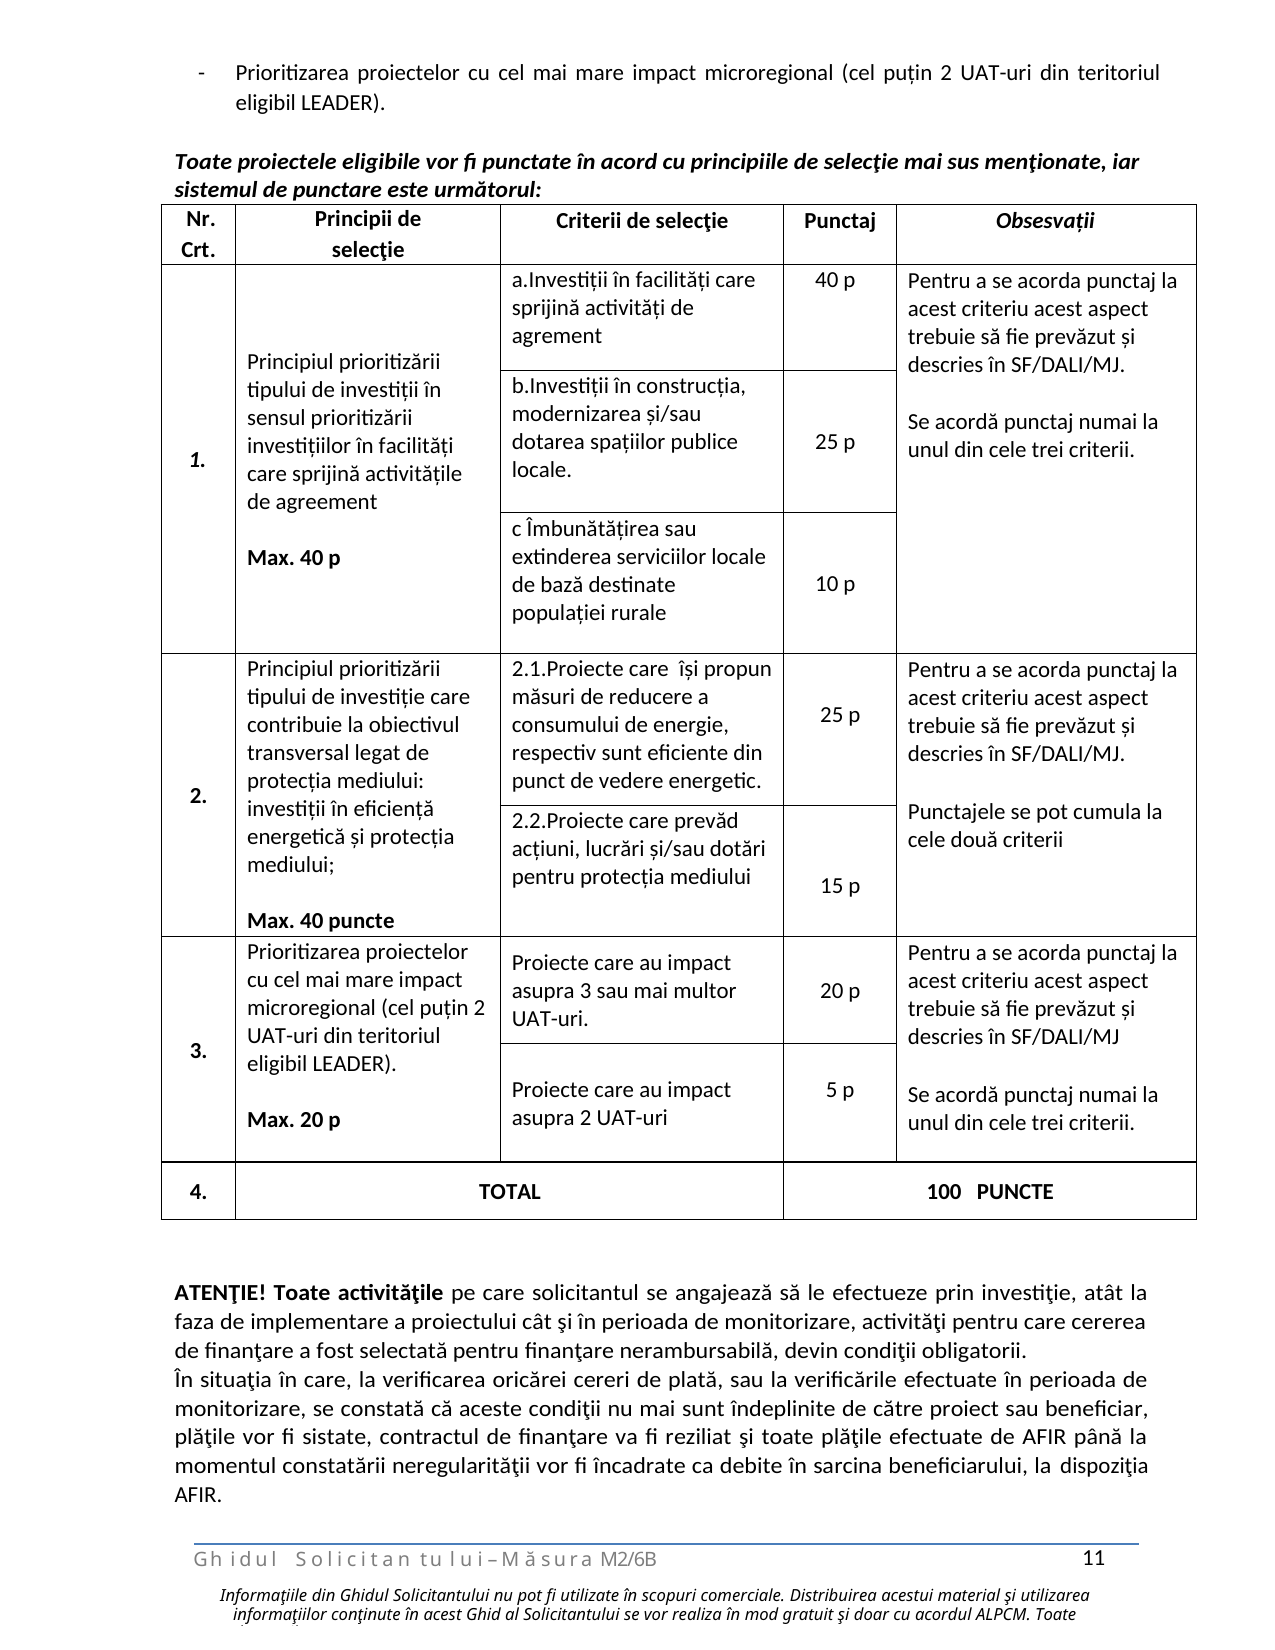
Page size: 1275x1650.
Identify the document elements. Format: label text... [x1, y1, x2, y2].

subtitle Toate proiectele eligibile vor fi punctate în acord cu principiile de selecţie mai sus menţionate, iar sistemul de punctare este următorul: [174, 147, 1143, 203]
table_cell 25 p [784, 654, 896, 805]
table_cell Principiul prioritizării tipului de investiții în sensul prioritizării investițiilor în facilități care sprijină activitățile de agreement Max. 40 p [236, 265, 500, 653]
table_cell 2. [162, 654, 235, 936]
table_cell 20 p [784, 937, 896, 1043]
table_cell Proiecte care au impact asupra 2 UAT-uri [501, 1044, 783, 1161]
table_header Criterii de selecţie [501, 205, 783, 264]
table_header Principii de selecţie [236, 205, 500, 264]
table_cell Proiecte care au impact asupra 3 sau mai multor UAT-uri. [501, 937, 783, 1043]
table_cell 40 p [784, 265, 896, 370]
table_cell a.Investiții în facilități care sprijină activități de agrement [501, 265, 783, 370]
table_cell 4. [162, 1163, 235, 1219]
table_cell b.Investiții în construcția, modernizarea și/sau dotarea spațiilor publice locale. [501, 371, 783, 512]
table_header Punctaj [784, 205, 896, 264]
list Prioritizarea proiectelor cu cel mai mare impact microregional (cel puțin 2 UAT-uri din teritoriul eligibil LEADER). [198, 58, 1162, 117]
table_cell 15 p [784, 806, 896, 936]
table_cell 1. [162, 265, 235, 653]
table_cell TOTAL [236, 1163, 783, 1219]
table_cell 10 p [784, 513, 896, 653]
table_cell Principiul prioritizării tipului de investiție care contribuie la obiectivul transversal legat de protecția mediului: investiții în eficiență energetică și protecția mediului; Max. 40 puncte [236, 654, 500, 936]
table_cell 5 p [784, 1044, 896, 1161]
table_cell 25 p [784, 371, 896, 512]
table_header Obsesvații [897, 205, 1196, 264]
text ATENŢIE! Toate activităţile pe care solicitantul se angajează să le efectueze prin investiţie, atât la faza de implementare a proiectului cât şi în perioada de monitorizare, activităţi pentru care cererea de finanţare a fost selectată pentru finanţare nerambursabilă, devin condiţii obligatorii. [174, 1278, 1148, 1364]
table_cell Prioritizarea proiectelor cu cel mai mare impact microregional (cel puțin 2 UAT-uri din teritoriul eligibil LEADER). Max. 20 p [236, 937, 500, 1161]
table_cell Pentru a se acorda punctaj la acest criteriu acest aspect trebuie să fie prevăzut și descries în SF/DALI/MJ. Punctajele se pot cumula la cele două criterii [897, 654, 1196, 936]
table_cell 100 PUNCTE [784, 1163, 1196, 1219]
table_cell 2.2.Proiecte care prevăd acțiuni, lucrări și/sau dotări pentru protecția mediului [501, 806, 783, 936]
table_cell Pentru a se acorda punctaj la acest criteriu acest aspect trebuie să fie prevăzut și descries în SF/DALI/MJ. Se acordă punctaj numai la unul din cele trei criterii. [897, 265, 1196, 653]
table_header Nr. Crt. [162, 205, 235, 264]
table_cell Pentru a se acorda punctaj la acest criteriu acest aspect trebuie să fie prevăzut și descries în SF/DALI/MJ Se acordă punctaj numai la unul din cele trei criterii. [897, 937, 1196, 1161]
table_cell 3. [162, 937, 235, 1161]
text În situaţia în care, la verificarea oricărei cereri de plată, sau la verificările efectuate în perioada de monitorizare, se constată că aceste condiţii nu mai sunt îndeplinite de către proiect sau beneficiar, plăţile vor fi sistate, contractul de finanţare va fi reziliat şi toate plăţile efectuate de AFIR până la momentul constatării neregularităţii vor fi încadrate ca debite în sarcina beneficiarului, la dispoziţia AFIR. [174, 1365, 1148, 1508]
table_cell c Îmbunătățirea sau extinderea serviciilor locale de bază destinate populației rurale [501, 513, 783, 653]
table_cell 2.1.Proiecte care își propun măsuri de reducere a consumului de energie, respectiv sunt eficiente din punct de vedere energetic. [501, 654, 783, 805]
